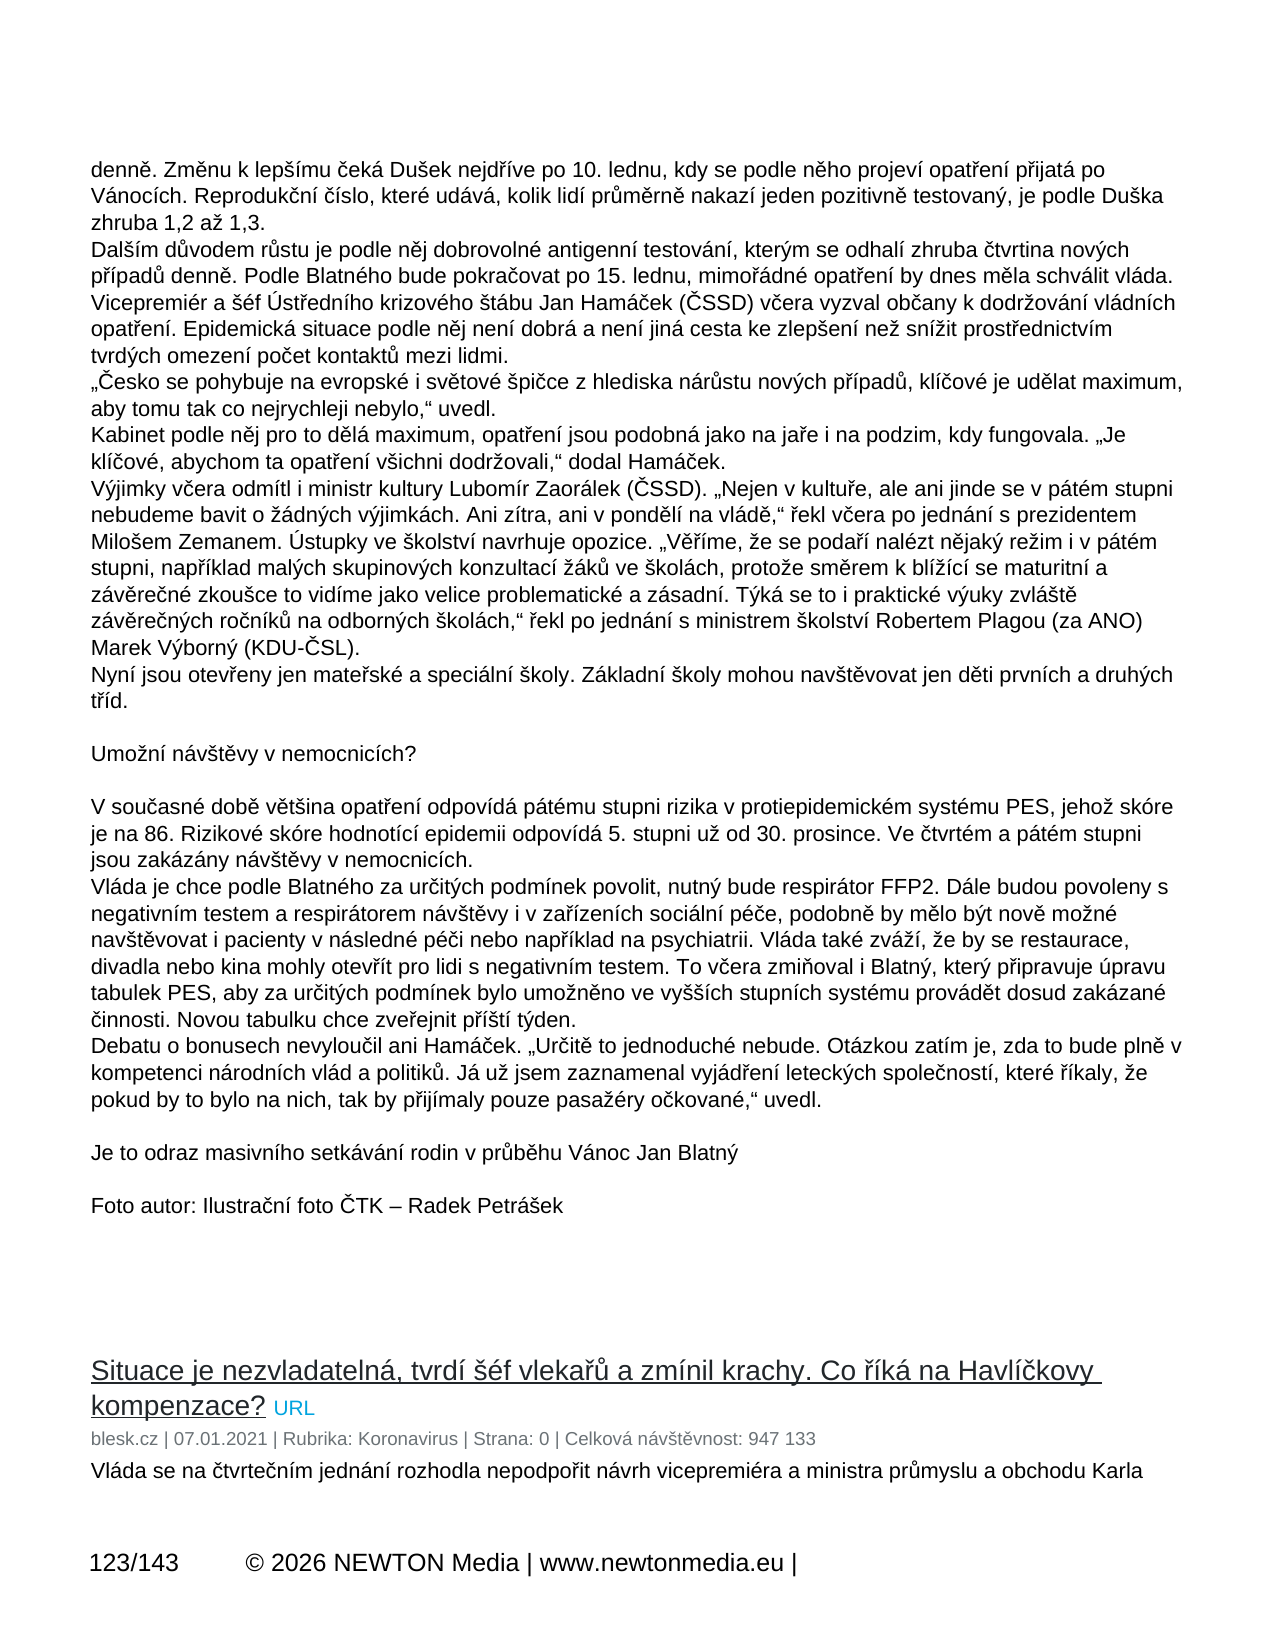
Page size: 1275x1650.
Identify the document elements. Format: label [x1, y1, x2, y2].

table_header [89, 148, 1186, 1483]
